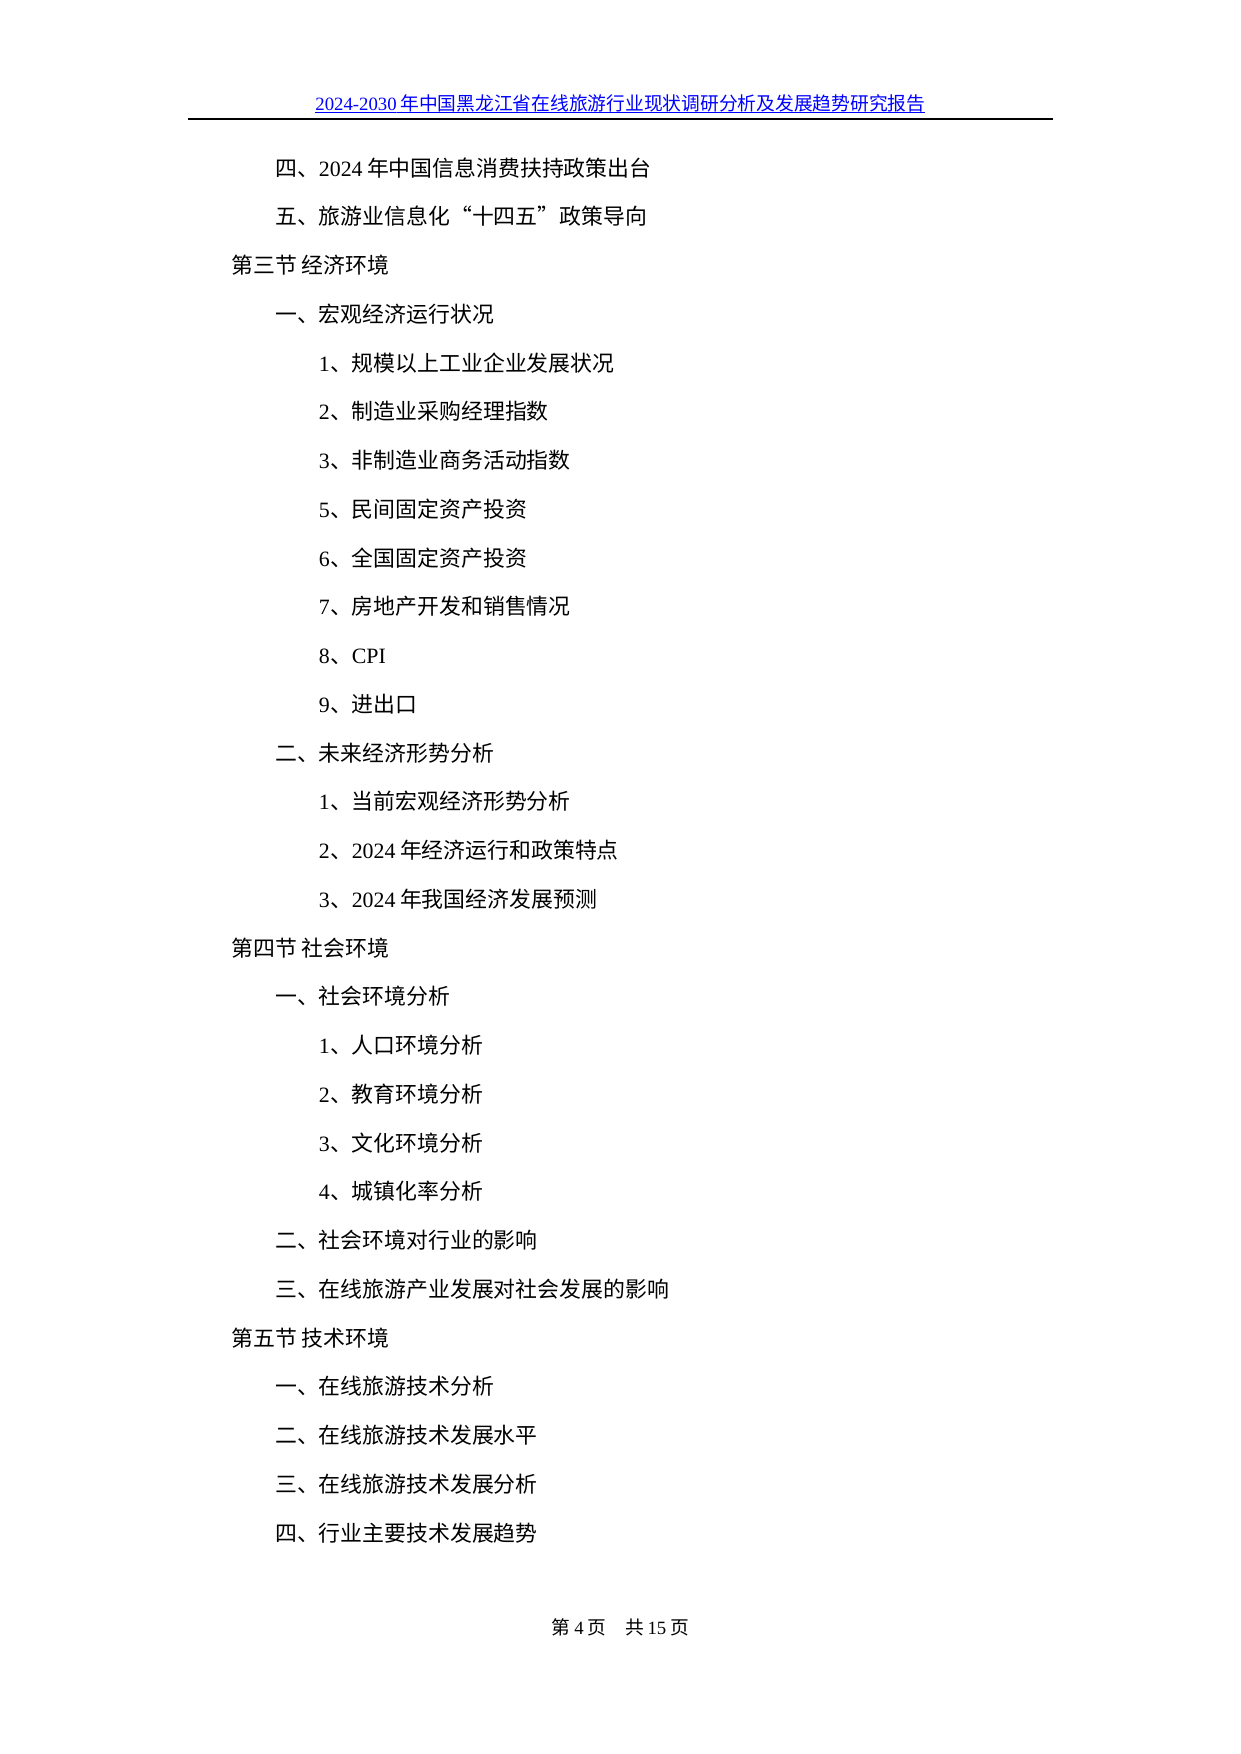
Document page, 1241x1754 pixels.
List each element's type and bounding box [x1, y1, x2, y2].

text [187, 150, 1053, 1548]
